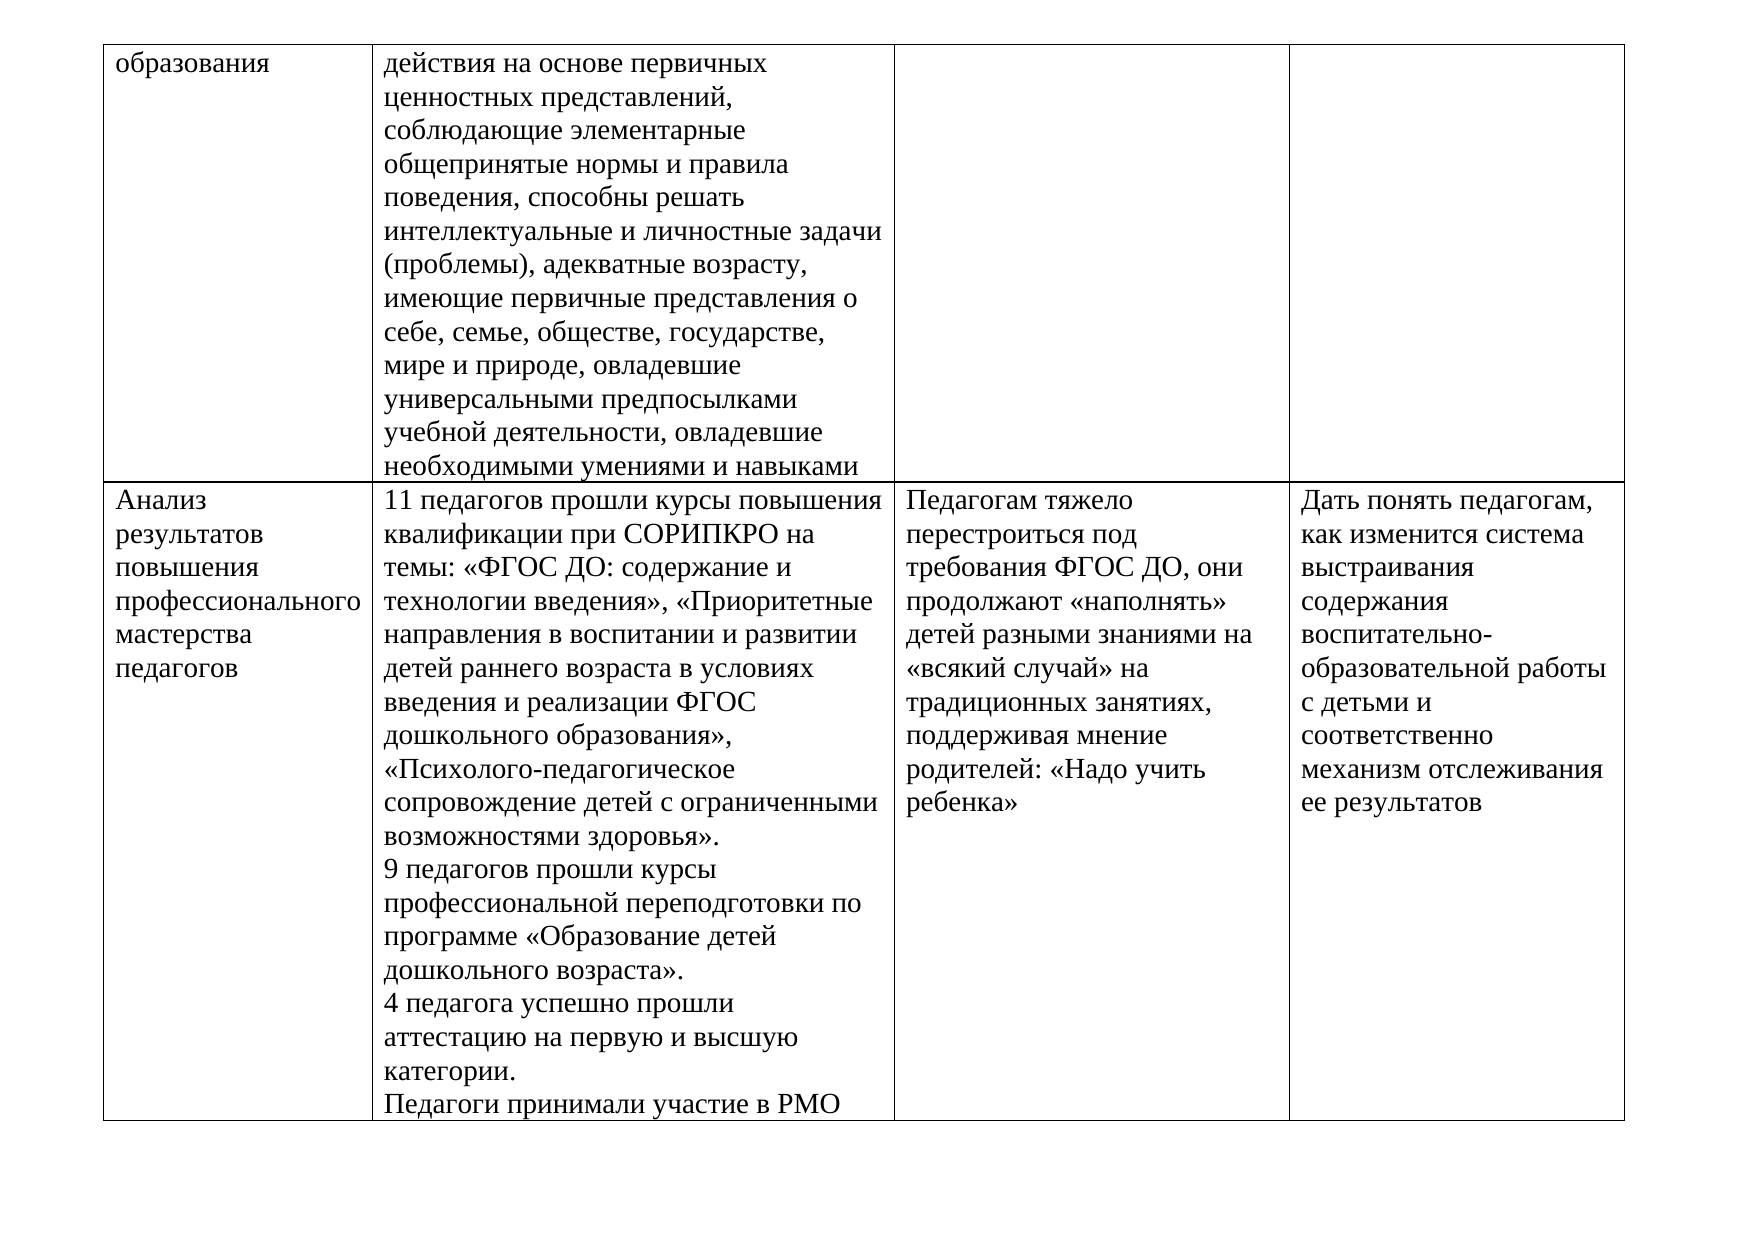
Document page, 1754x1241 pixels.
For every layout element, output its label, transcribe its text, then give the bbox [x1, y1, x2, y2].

table_cell [1290, 45, 1624, 481]
table_cell Дать понять педагогам, как изменится система выстраивания содержания воспитательно-образовательной работы с детьми и соответственно механизм отслеживания ее результатов [1290, 483, 1624, 1120]
table_cell Педагогам тяжело перестроиться под требования ФГОС ДО, они продолжают «наполнять» детей разными знаниями на «всякий случай» на традиционных занятиях, поддерживая мнение родителей: «Надо учить ребенка» [895, 483, 1289, 1120]
table_cell Анализ результатов повышения профессионального мастерства педагогов [104, 483, 372, 1120]
table_cell 11 педагогов прошли курсы повышения квалификации при СОРИПКРО на темы: «ФГОС ДО: содержание и технологии введения», «Приоритетные направления в воспитании и развитии детей раннего возраста в условиях введения и реализации ФГОС дошкольного образования», «Психолого-педагогическое сопровождение детей с ограниченными возможностями здоровья». 9 педагогов прошли курсы профессиональной переподготовки по программе «Образование детей дошкольного возраста». 4 педагога успешно прошли аттестацию на первую и высшую категории. Педагоги принимали участие в РМО [373, 483, 894, 1120]
table_cell [895, 45, 1289, 481]
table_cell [104, 45, 372, 481]
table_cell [373, 45, 894, 481]
